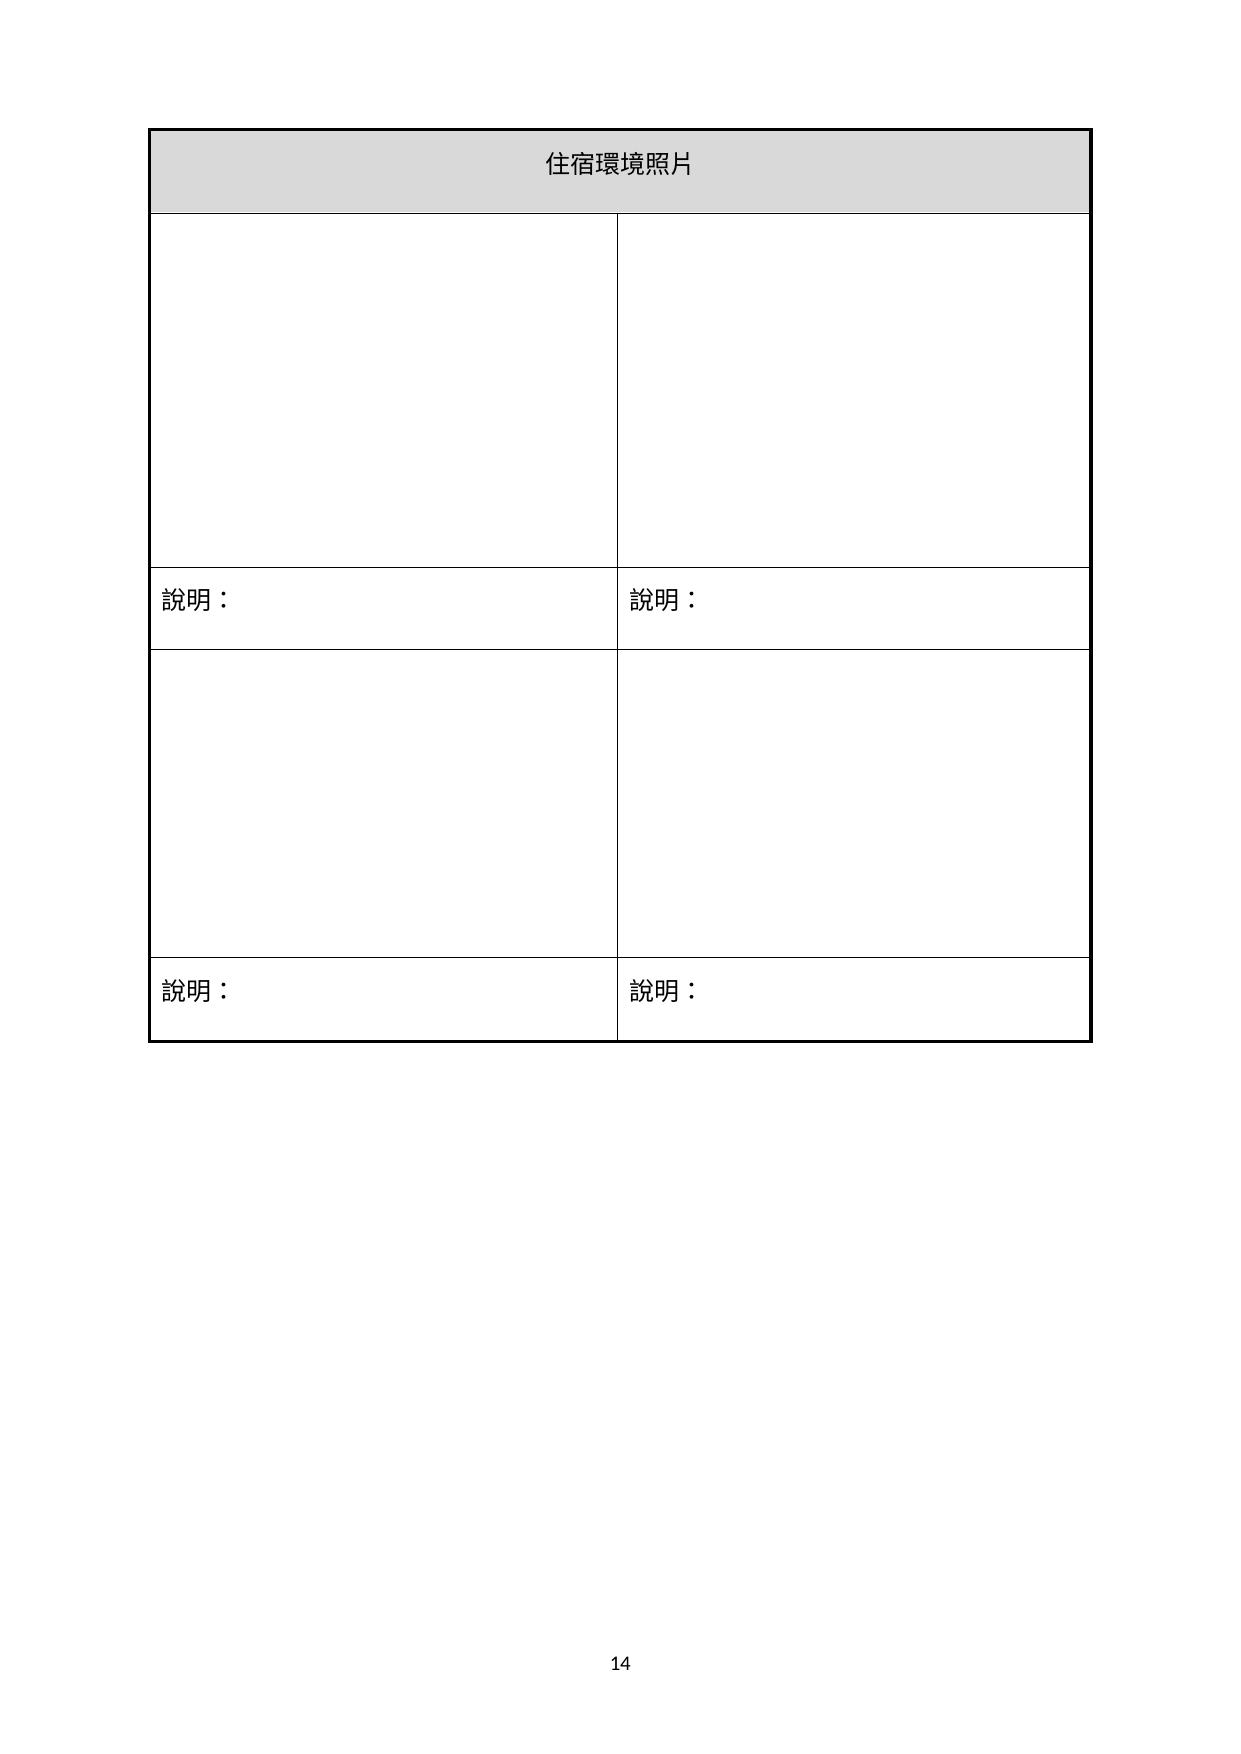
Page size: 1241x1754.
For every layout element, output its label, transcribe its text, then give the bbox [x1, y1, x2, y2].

table_cell [618, 650, 1089, 957]
table_cell 說明： [618, 568, 1089, 649]
table_cell 住宿環境照片 [151, 131, 1089, 212]
table_cell 說明： [151, 958, 617, 1039]
table_cell 說明： [151, 568, 617, 649]
table_cell 說明： [618, 958, 1089, 1039]
table_cell [618, 214, 1089, 567]
table_cell [151, 214, 617, 567]
table_cell [151, 650, 617, 957]
